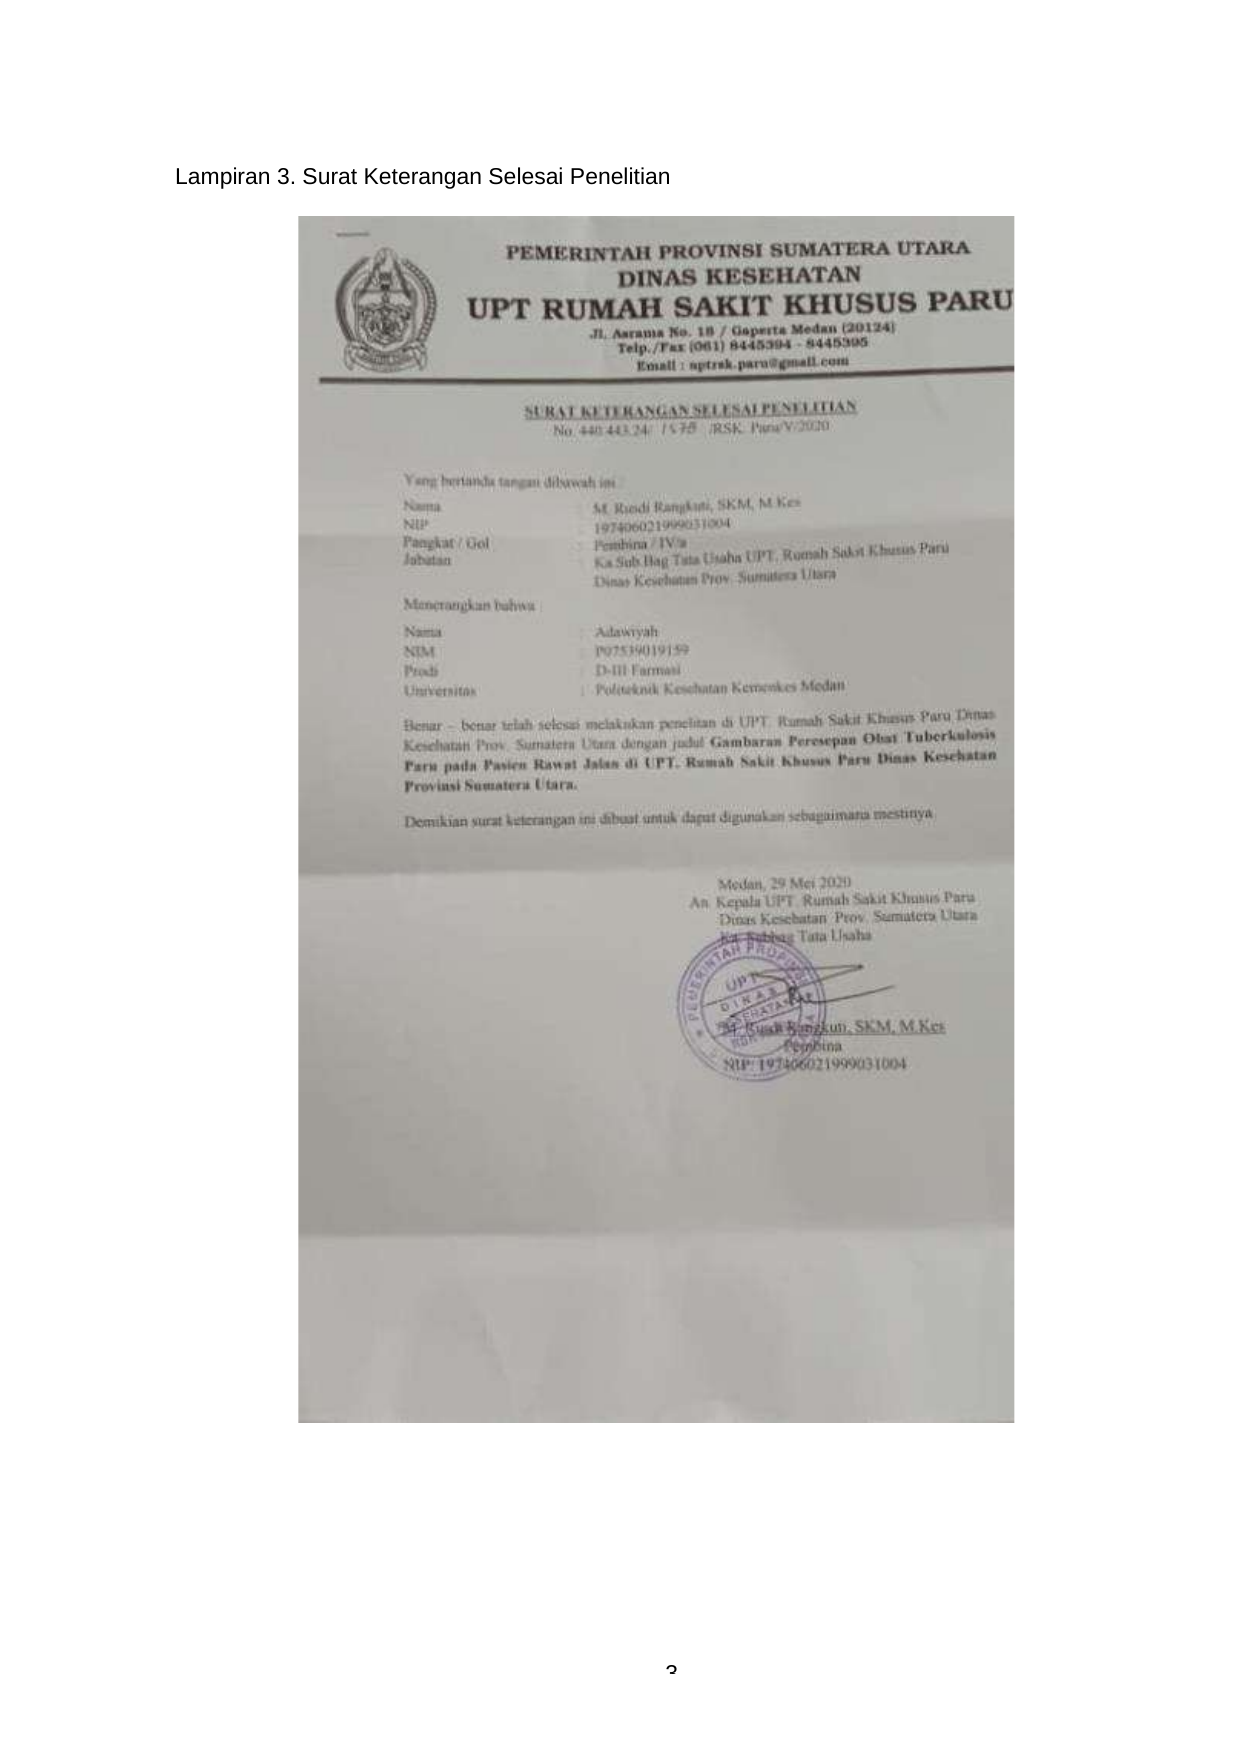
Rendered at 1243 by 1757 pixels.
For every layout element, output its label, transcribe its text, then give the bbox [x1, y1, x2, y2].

text Lampiran 3. Surat Keterangan Selesai Penelitian [175, 163, 1107, 189]
picture [298, 216, 1015, 1423]
